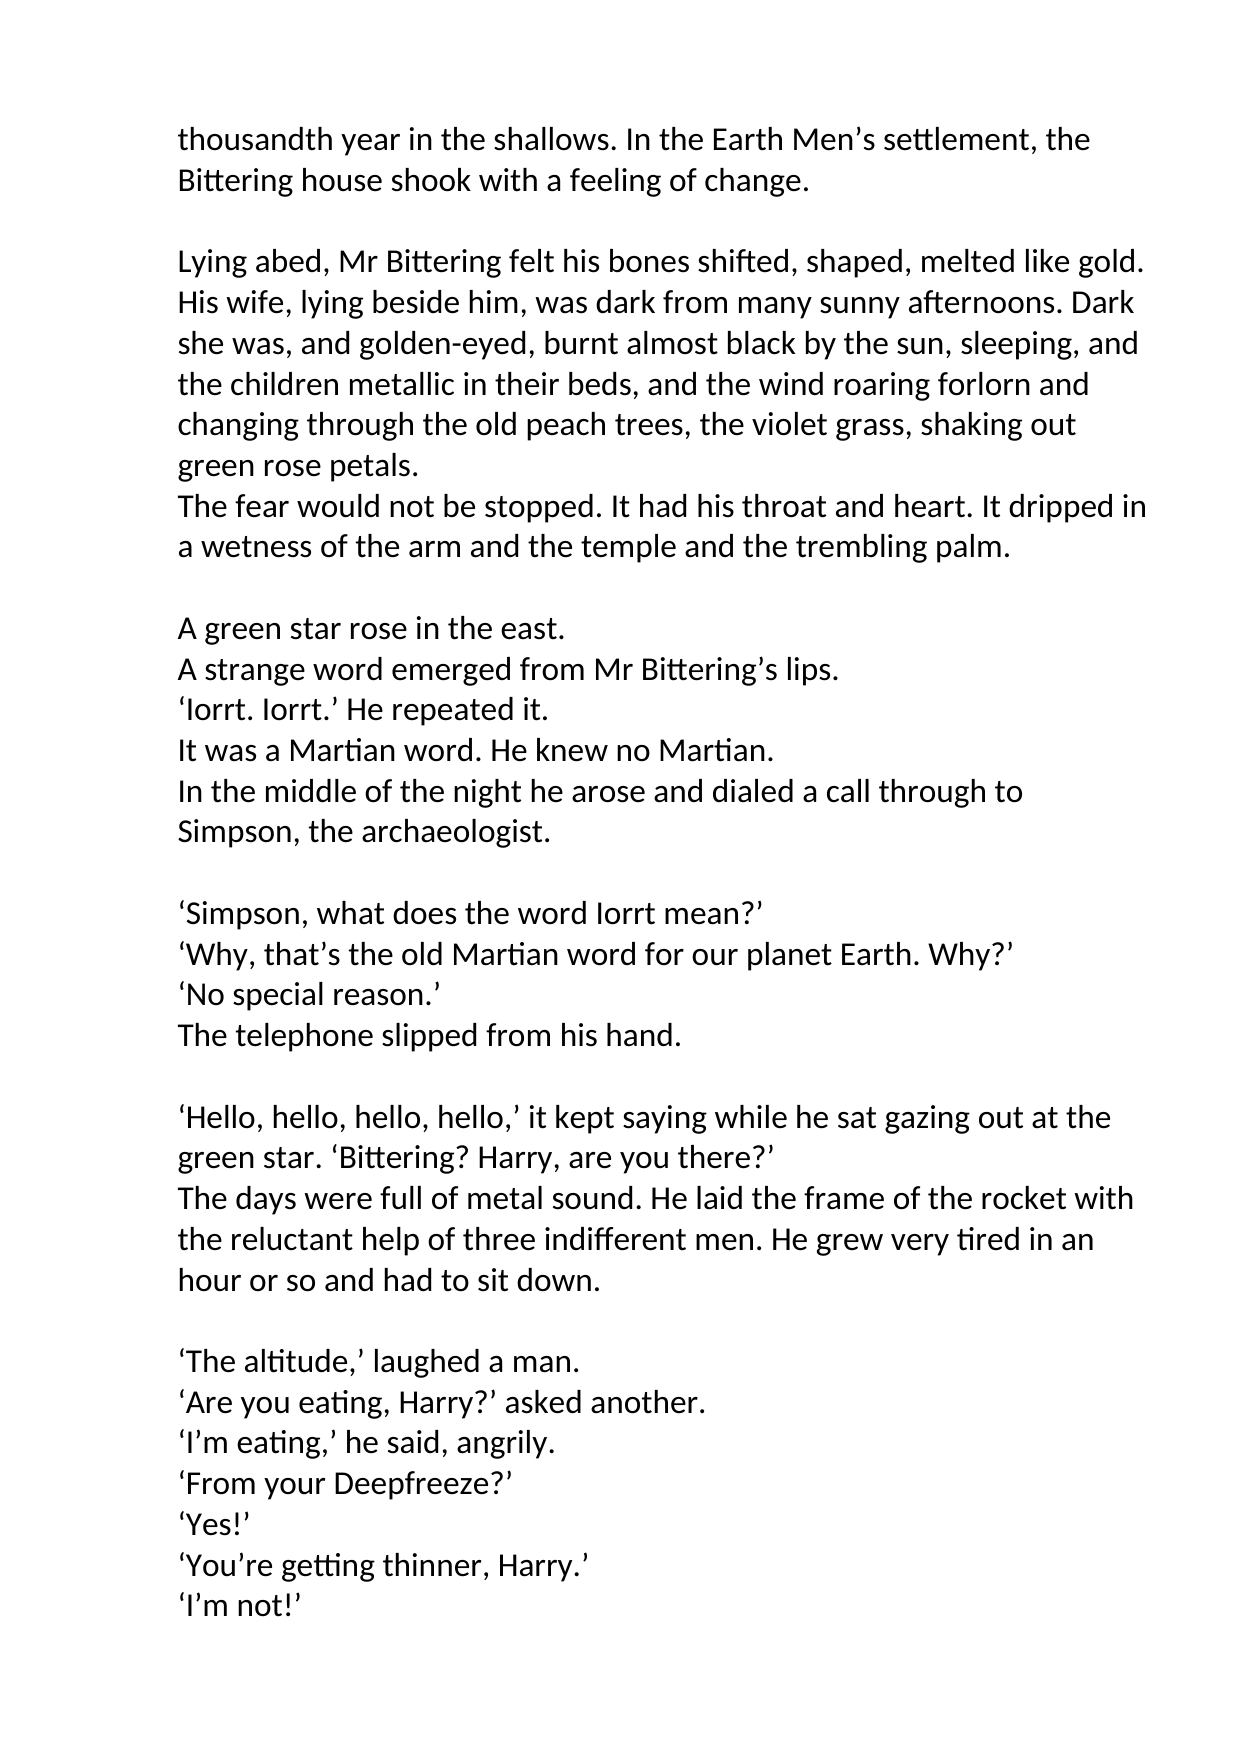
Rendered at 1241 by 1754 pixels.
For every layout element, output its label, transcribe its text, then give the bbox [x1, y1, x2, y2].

text A strange word emerged from Mr Bittering’s lips. [177, 648, 1152, 688]
text A green star rose in the east. [177, 607, 1152, 648]
text ‘Yes!’ [177, 1503, 1152, 1544]
text ‘Hello, hello, hello, hello,’ it kept saying while he sat gazing out at the green star. ‘Bittering? Harry, are you there?’ [177, 1096, 1152, 1177]
text ‘Iorrt. Iorrt.’ He repeated it. [177, 688, 1152, 729]
text In the middle of the night he arose and dialed a call through to Simpson, the archaeologist. [177, 770, 1152, 851]
text ‘I’m eating,’ he said, angrily. [177, 1421, 1152, 1462]
text The fear would not be stopped. It had his throat and heart. It dripped in a wetness of the arm and the temple and the trembling palm. [177, 485, 1152, 566]
text ‘Why, that’s the old Martian word for our planet Earth. Why?’ [177, 933, 1152, 973]
text ‘The altitude,’ laughed a man. [177, 1340, 1152, 1381]
text ‘From your Deepfreeze?’ [177, 1462, 1152, 1503]
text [177, 118, 1152, 199]
text It was a Martian word. He knew no Martian. [177, 729, 1152, 770]
text ‘You’re getting thinner, Harry.’ [177, 1544, 1152, 1584]
text ‘Are you eating, Harry?’ asked another. [177, 1381, 1152, 1421]
text ‘No special reason.’ [177, 973, 1152, 1014]
text ‘I’m not!’ [177, 1584, 1152, 1625]
text ‘Simpson, what does the word Iorrt mean?’ [177, 892, 1152, 933]
text Lying abed, Mr Bittering felt his bones shifted, shaped, melted like gold. His wife, lying beside him, was dark from many sunny afternoons. Dark she was, and golden-eyed, burnt almost black by the sun, sleeping, and the children metallic in their beds, and the wind roaring forlorn and changing through the old peach trees, the violet grass, shaking out green rose petals. [177, 240, 1152, 485]
text The telephone slipped from his hand. [177, 1014, 1152, 1055]
text The days were full of metal sound. He laid the frame of the rocket with the reluctant help of three indifferent men. He grew very tired in an hour or so and had to sit down. [177, 1177, 1152, 1299]
